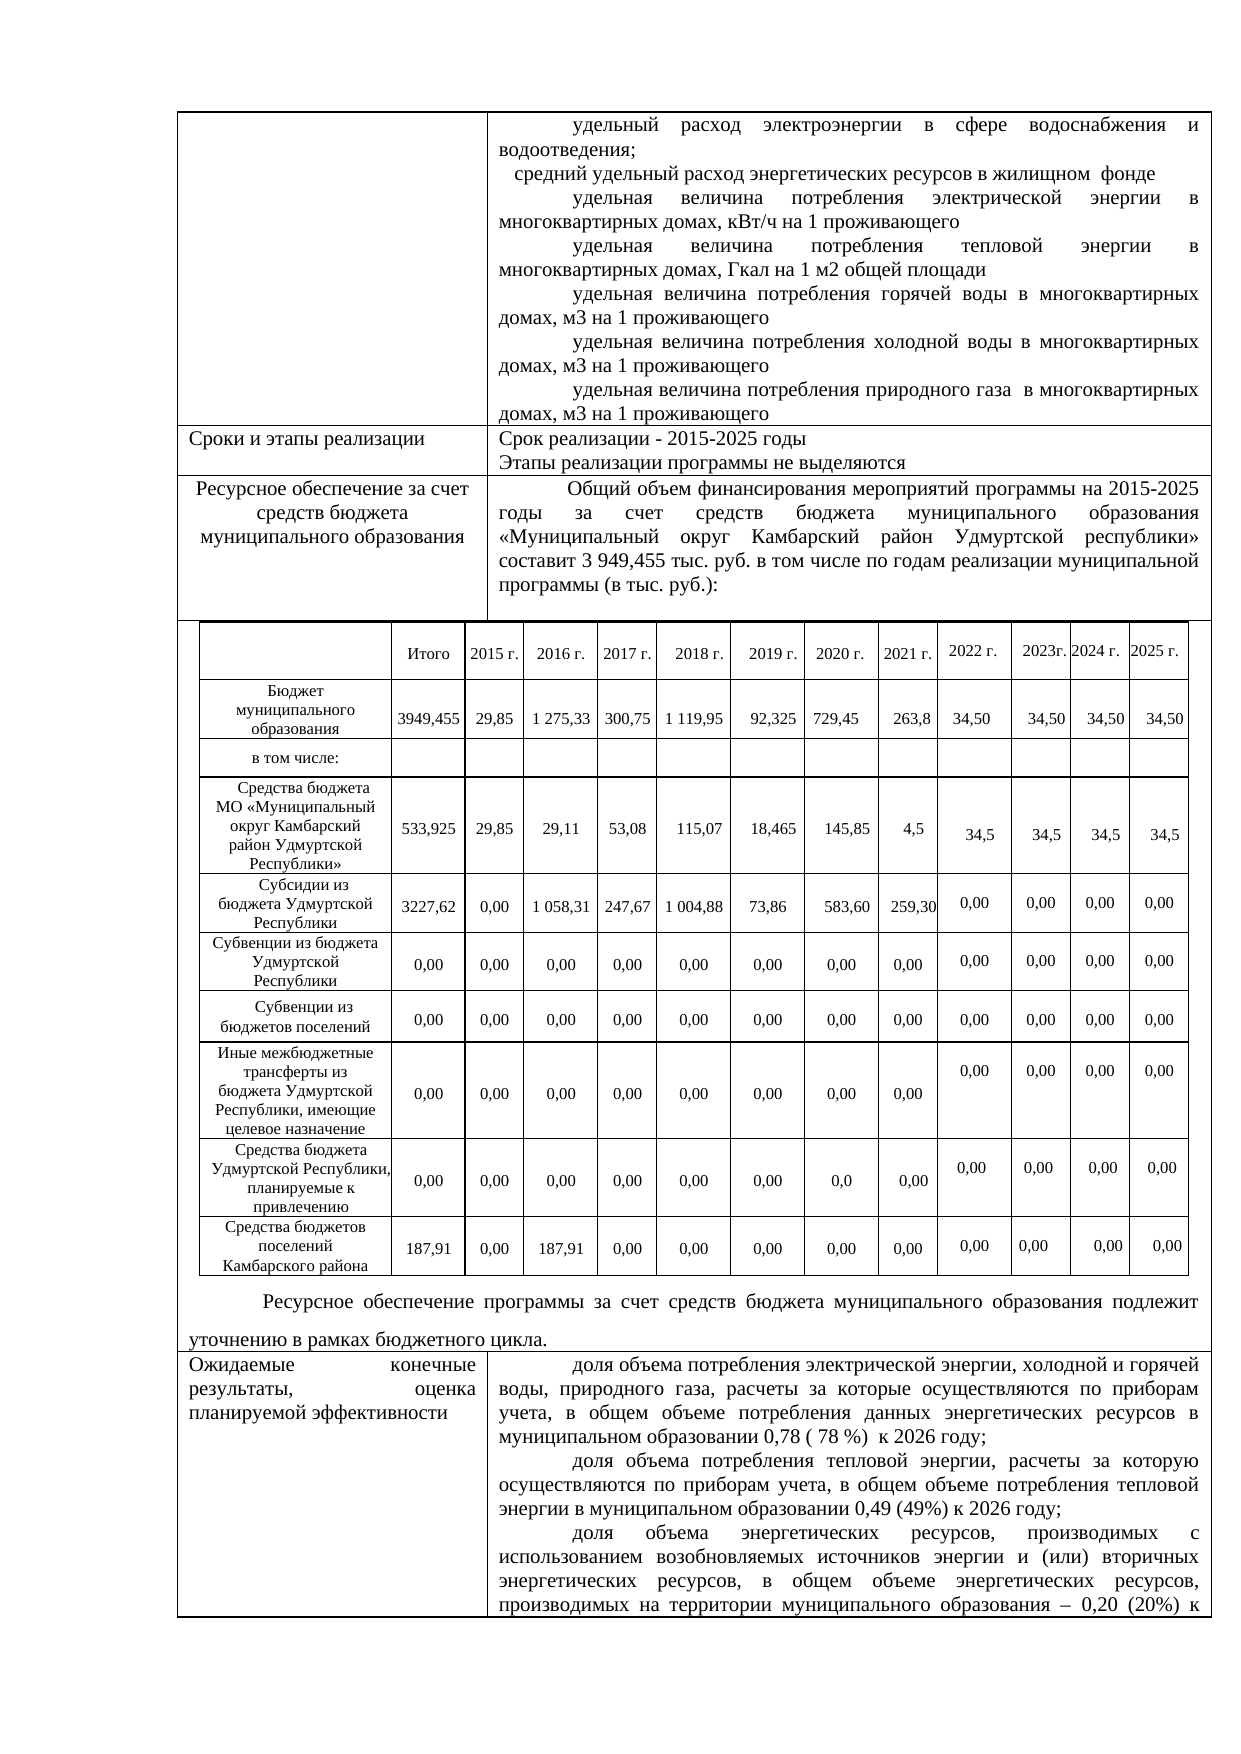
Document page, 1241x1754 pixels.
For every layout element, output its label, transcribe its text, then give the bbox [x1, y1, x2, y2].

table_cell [488, 1352, 1211, 1616]
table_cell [488, 113, 1211, 425]
table_cell Срок реализации - 2015-2025 годы Этапы реализации программы не выделяются [488, 426, 1211, 475]
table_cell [178, 1352, 487, 1616]
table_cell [178, 113, 487, 425]
table_cell Ресурсное обеспечение программы за счет средств бюджета муниципального образования подлежит уточнению в рамках бюджетного цикла. [178, 621, 1211, 1351]
table_cell Сроки и этапы реализации [178, 426, 487, 475]
table_cell Общий объем финансирования мероприятий программы на 2015-2025 годы за счет средств бюджета муниципального образования «Муниципальный округ Камбарский район Удмуртской республики» составит 3 949,455 тыс. руб. в том числе по годам реализации муниципальной программы (в тыс. руб.): [488, 476, 1211, 620]
table_cell Ресурсное обеспечение за счет средств бюджета муниципального образования [178, 476, 487, 620]
